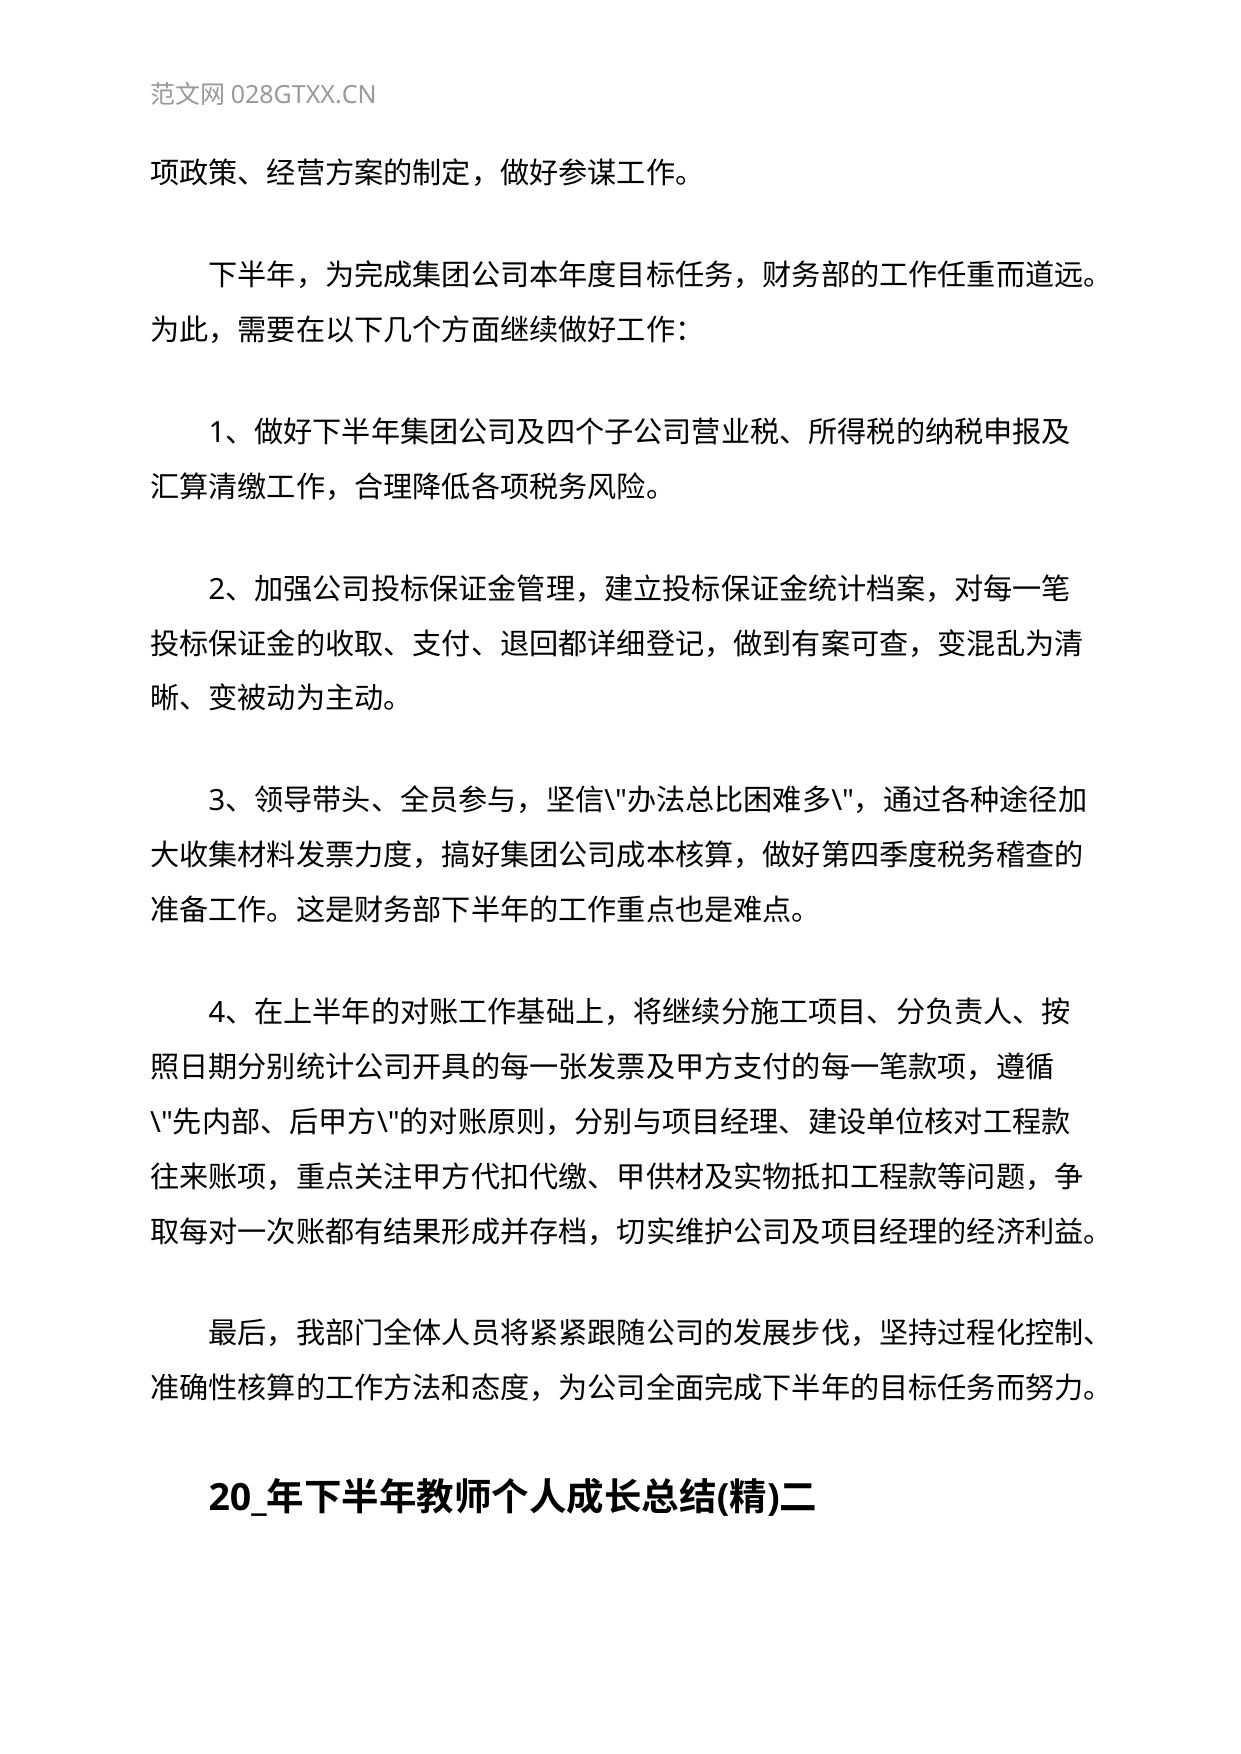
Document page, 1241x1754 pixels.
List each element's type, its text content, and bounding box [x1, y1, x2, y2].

text 3、领导带头、全员参与，坚信\"办法总比困难多\"，通过各种途径加大收集材料发票力度，搞好集团公司成本核算，做好第四季度税务稽查的准备工作。这是财务部下半年的工作重点也是难点。 [150, 777, 1090, 929]
text 最后，我部门全体人员将紧紧跟随公司的发展步伐，坚持过程化控制、准确性核算的工作方法和态度，为公司全面完成下半年的目标任务而努力。 [150, 1310, 1090, 1407]
text 4、在上半年的对账工作基础上，将继续分施工项目、分负责人、按照日期分别统计公司开具的每一张发票及甲方支付的每一笔款项，遵循\"先内部、后甲方\"的对账原则，分别与项目经理、建设单位核对工程款往来账项，重点关注甲方代扣代缴、甲供材及实物抵扣工程款等问题，争取每对一次账都有结果形成并存档，切实维护公司及项目经理的经济利益。 [150, 988, 1090, 1251]
text 1、做好下半年集团公司及四个子公司营业税、所得税的纳税申报及汇算清缴工作，合理降低各项税务风险。 [150, 408, 1090, 506]
text 下半年，为完成集团公司本年度目标任务，财务部的工作任重而道远。为此，需要在以下几个方面继续做好工作： [150, 252, 1090, 349]
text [150, 150, 1090, 192]
text 2、加强公司投标保证金管理，建立投标保证金统计档案，对每一笔投标保证金的收取、支付、退回都详细登记，做到有案可查，变混乱为清晰、变被动为主动。 [150, 565, 1090, 717]
text 20_年下半年教师个人成长总结(精)二 [150, 1467, 1090, 1521]
